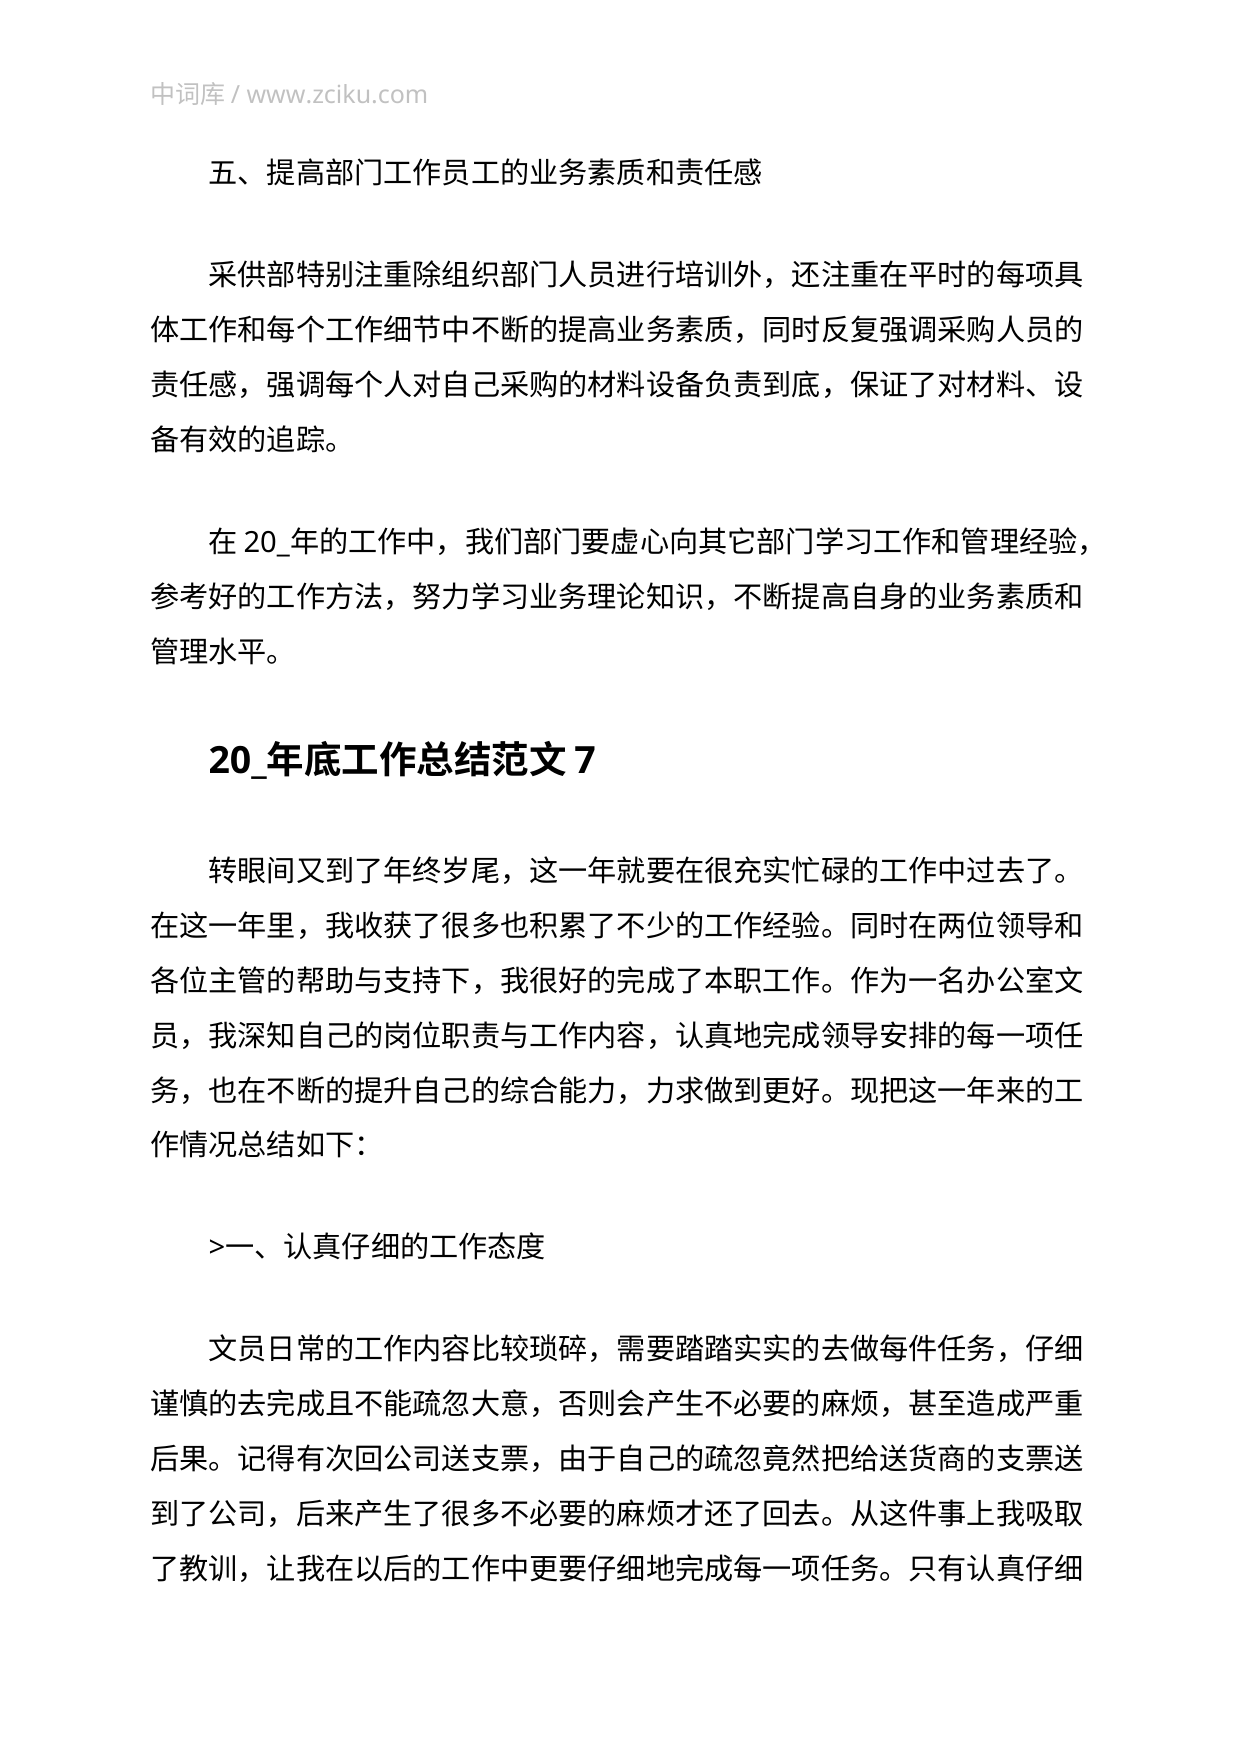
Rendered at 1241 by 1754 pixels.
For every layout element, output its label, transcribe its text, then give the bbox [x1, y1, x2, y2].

text 在20_年的工作中，我们部门要虚心向其它部门学习工作和管理经验，参考好的工作方法，努力学习业务理论知识，不断提高自身的业务素质和管理水平。 [150, 518, 1090, 670]
text 20_年底工作总结范文7 [150, 730, 1090, 784]
text 采供部特别注重除组织部门人员进行培训外，还注重在平时的每项具体工作和每个工作细节中不断的提高业务素质，同时反复强调采购人员的责任感，强调每个人对自己采购的材料设备负责到底，保证了对材料、设备有效的追踪。 [150, 252, 1090, 459]
text 五、提高部门工作员工的业务素质和责任感 [150, 150, 1090, 192]
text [150, 1326, 1090, 1588]
text 转眼间又到了年终岁尾，这一年就要在很充实忙碌的工作中过去了。在这一年里，我收获了很多也积累了不少的工作经验。同时在两位领导和各位主管的帮助与支持下，我很好的完成了本职工作。作为一名办公室文员，我深知自己的岗位职责与工作内容，认真地完成领导安排的每一项任务，也在不断的提升自己的综合能力，力求做到更好。现把这一年来的工作情况总结如下： [150, 847, 1090, 1164]
text >一、认真仔细的工作态度 [150, 1224, 1090, 1266]
